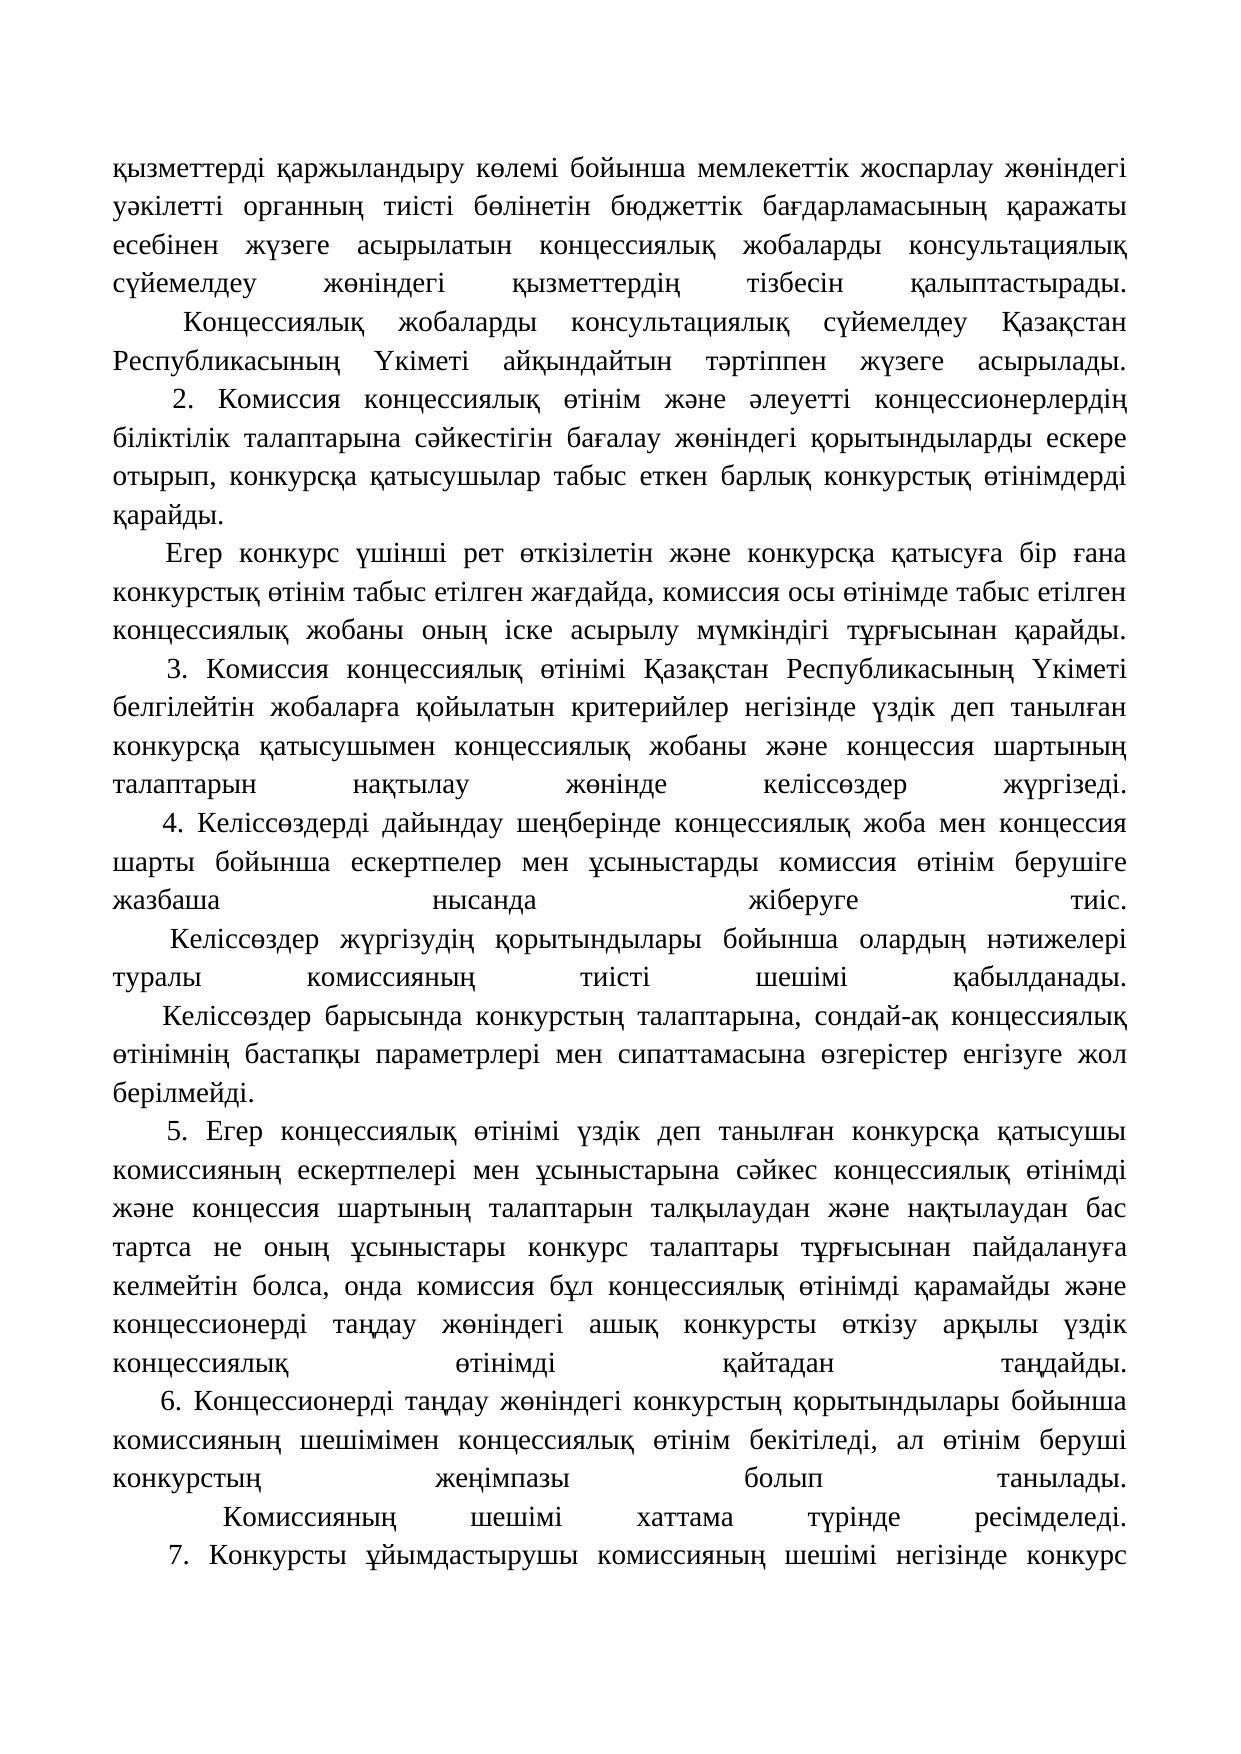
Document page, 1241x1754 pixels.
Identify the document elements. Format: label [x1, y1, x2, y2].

text [112, 150, 1128, 1571]
